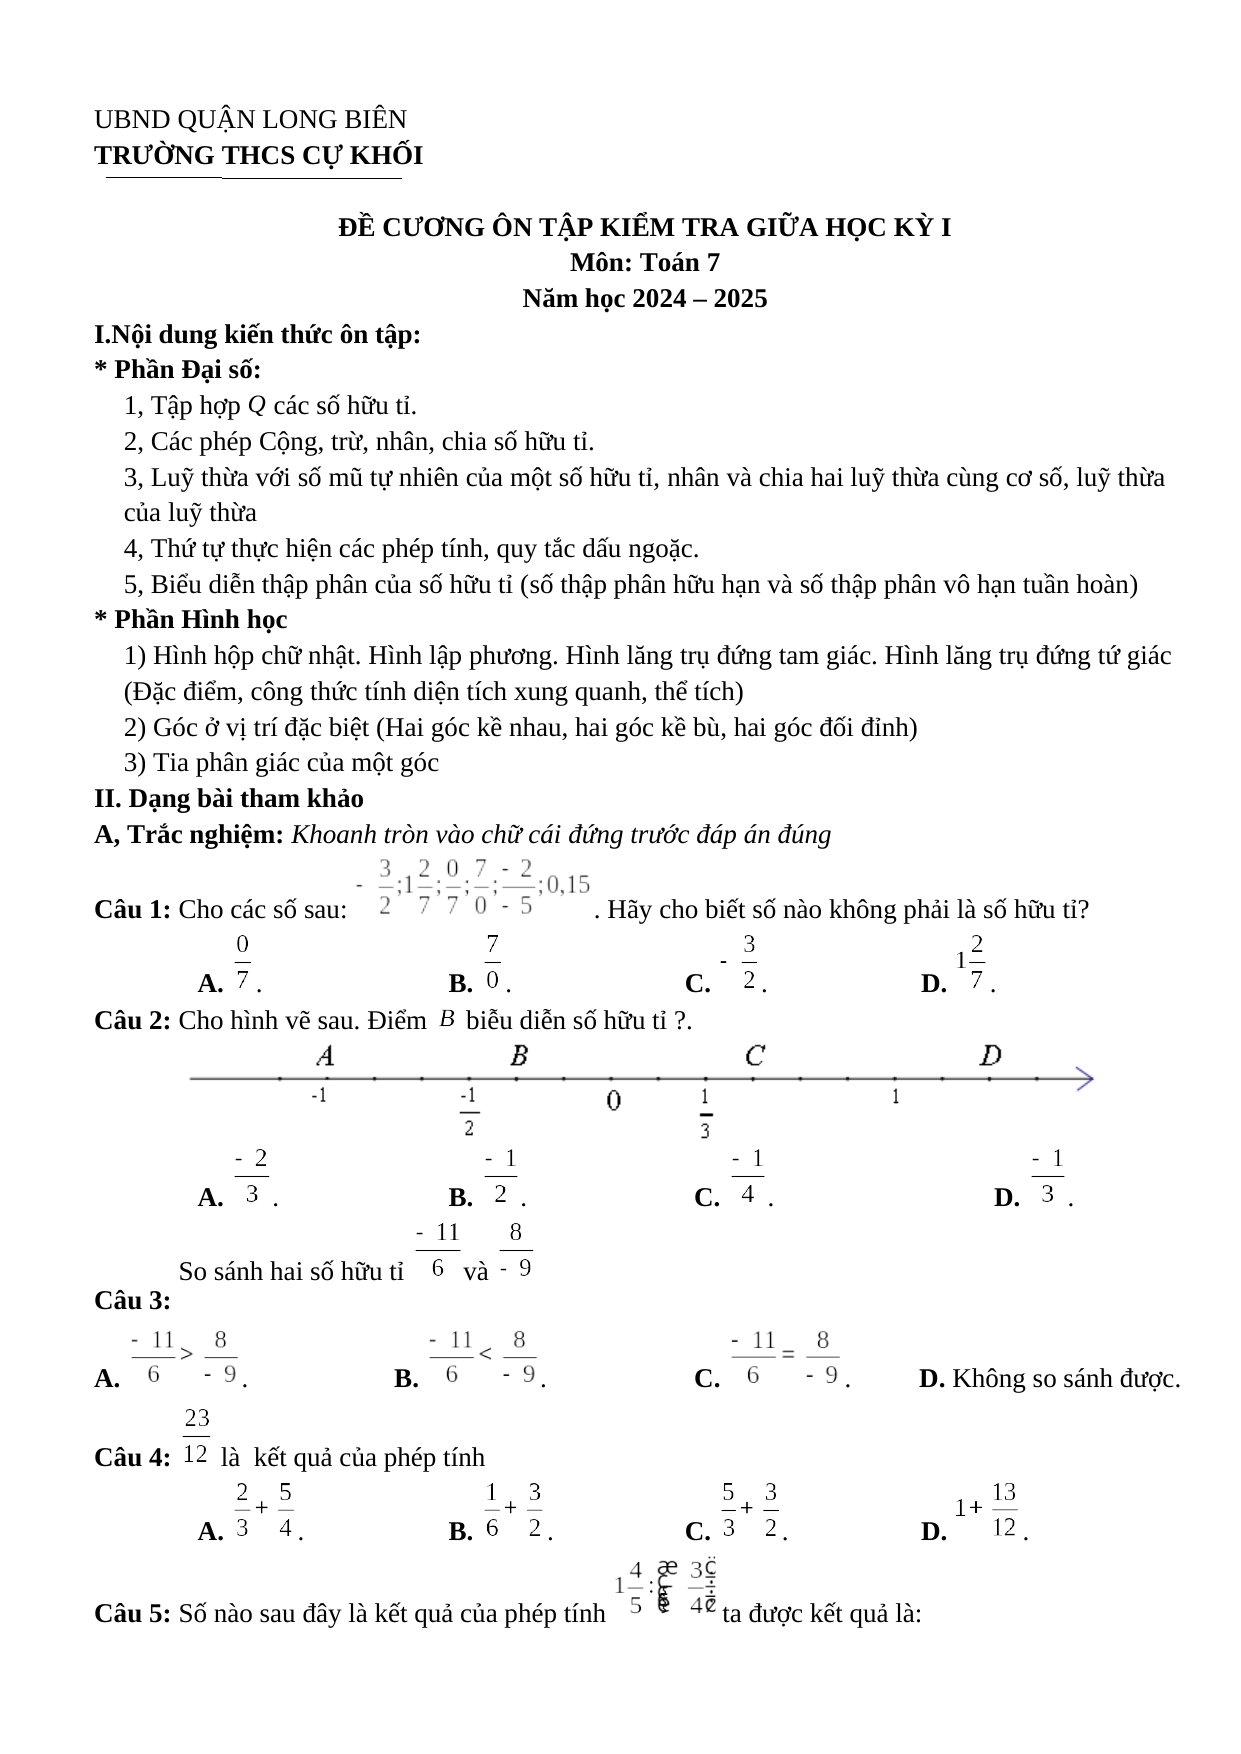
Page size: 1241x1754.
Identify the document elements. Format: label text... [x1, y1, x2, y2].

picture [188, 1040, 1101, 1139]
text 1) Hình hộp chữ nhật. Hình lập phương. Hình lăng trụ đứng tam giác. Hình lăng trụ đứng tứ giác (Đặc điểm, công thức tính diện tích xung quanh, thể tích) [123, 639, 1196, 706]
text 3, Luỹ thừa với số mũ tự nhiên của một số hữu tỉ, nhân và chia hai luỹ thừa cùng cơ số, luỹ thừa của luỹ thừa [123, 461, 1196, 528]
text 2) Góc ở vị trí đặc biệt (Hai góc kề nhau, hai góc kề bù, hai góc đối đỉnh) [123, 711, 1196, 742]
text Câu 5: Số nào sau đây là kết quả của phép tính ta được kết quả là: [94, 1551, 1196, 1628]
text Năm học 2024 – 2025 [94, 282, 1196, 313]
text Câu 2: Cho hình vẽ sau. Điểm biễu diễn số hữu tỉ ?. [94, 1003, 1196, 1036]
text A. . B. . C. . D. Không so sánh được. [94, 1324, 1196, 1394]
text Môn: Toán 7 [94, 246, 1196, 277]
text A. . B. . C. . D. . [197, 1477, 1196, 1547]
text ĐỀ CƯƠNG ÔN TẬP KIỂM TRA GIỮA HỌC KỲ I [94, 211, 1196, 242]
text UBND QUẬN LONG BIÊN [94, 103, 1196, 134]
text A. . B. . C. . D. . [197, 929, 1196, 998]
text I.Nội dung kiến thức ôn tập: [94, 318, 1196, 349]
text II. Dạng bài tham khảo [94, 782, 1196, 813]
text 5, Biểu diễn thập phân của số hữu tỉ (số thập phân hữu hạn và số thập phân vô hạn tuần hoàn) [123, 568, 1196, 599]
text A. . B. . C. . D. . [94, 1142, 1196, 1212]
text 4, Thứ tự thực hiện các phép tính, quy tắc dấu ngoặc. [123, 532, 1196, 563]
text 3) Tia phân giác của một góc [123, 747, 1196, 778]
text Câu 1: Cho các số sau: . Hãy cho biết số nào không phải là số hữu tỉ? [94, 854, 1196, 924]
text 2, Các phép Cộng, trừ, nhân, chia số hữu tỉ. [123, 425, 1196, 456]
text * Phần Hình học [94, 604, 1196, 635]
text TRƯỜNG THCS CỰ KHỐI [94, 139, 1196, 170]
text 1, Tập hợp các số hữu tỉ. [123, 389, 1196, 420]
text * Phần Đại số: [94, 353, 1196, 385]
text A, Trắc nghiệm: Khoanh tròn vào chữ cái đứng trước đáp án đúng [94, 818, 1196, 849]
text Câu 4: là kết quả của phép tính [94, 1403, 1196, 1472]
text Câu 3: So sánh hai số hữu tỉ và [94, 1217, 1196, 1315]
